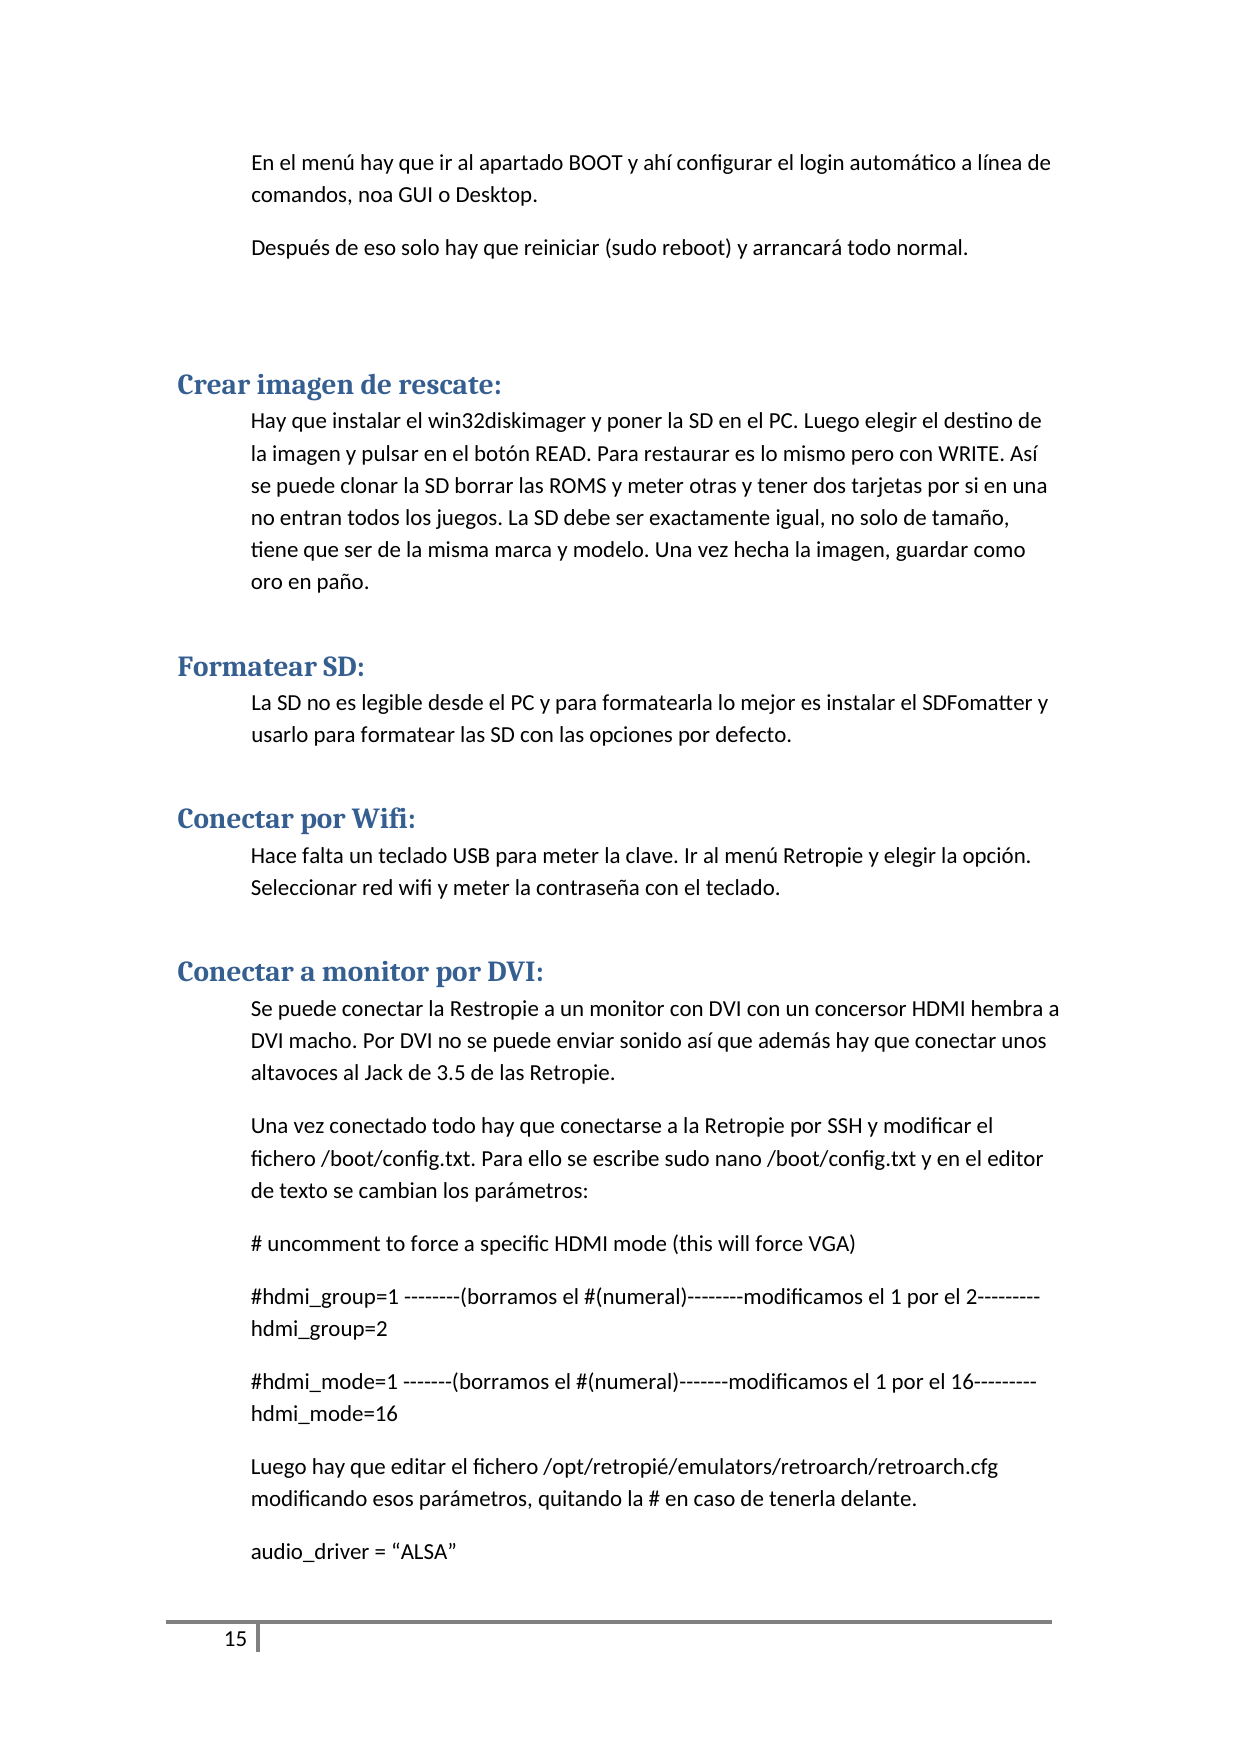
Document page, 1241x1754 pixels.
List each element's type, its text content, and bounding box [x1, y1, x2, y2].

text #hdmi_group=1 --------(borramos el #(numeral)--------modificamos el 1 por el 2--------- hdmi_group=2 [251, 1282, 1063, 1342]
text audio_driver = “ALSA” [251, 1537, 1063, 1566]
text #hdmi_mode=1 -------(borramos el #(numeral)-------modificamos el 1 por el 16--------- hdmi_mode=16 [251, 1367, 1063, 1427]
subtitle Conectar por Wifi: [177, 803, 1063, 836]
subtitle Conectar a monitor por DVI: [177, 956, 1063, 989]
text Luego hay que editar el fichero /opt/retropié/emulators/retroarch/retroarch.cfg modificando esos parámetros, quitando la # en caso de tenerla delante. [251, 1452, 1063, 1512]
text Hace falta un teclado USB para meter la clave. Ir al menú Retropie y elegir la opción. Seleccionar red wifi y meter la contraseña con el teclado. [251, 841, 1063, 901]
text Se puede conectar la Restropie a un monitor con DVI con un concersor HDMI hembra a DVI macho. Por DVI no se puede enviar sonido así que además hay que conectar unos altavoces al Jack de 3.5 de las Retropie. [251, 994, 1063, 1086]
text # uncomment to force a specific HDMI mode (this will force VGA) [251, 1229, 1063, 1257]
text Hay que instalar el win32diskimager y poner la SD en el PC. Luego elegir el destino de la imagen y pulsar en el botón READ. Para restaurar es lo mismo pero con WRITE. Así se puede clonar la SD borrar las ROMS y meter otras y tener dos tarjetas por si en una no entran todos los juegos. La SD debe ser exactamente igual, no solo de tamaño, tiene que ser de la misma marca y modelo. Una vez hecha la imagen, guardar como oro en paño. [251, 407, 1063, 596]
text Una vez conectado todo hay que conectarse a la Retropie por SSH y modificar el fichero /boot/config.txt. Para ello se escribe sudo nano /boot/config.txt y en el editor de texto se cambian los parámetros: [251, 1111, 1063, 1204]
text En el menú hay que ir al apartado BOOT y ahí configurar el login automático a línea de comandos, noa GUI o Desktop. [251, 148, 1063, 208]
subtitle Formatear SD: [177, 650, 1063, 683]
text Después de eso solo hay que reiniciar (sudo reboot) y arrancará todo normal. [251, 233, 1063, 261]
text La SD no es legible desde el PC y para formatearla lo mejor es instalar el SDFomatter y usarlo para formatear las SD con las opciones por defecto. [251, 688, 1063, 748]
subtitle Crear imagen de rescate: [177, 368, 1063, 402]
